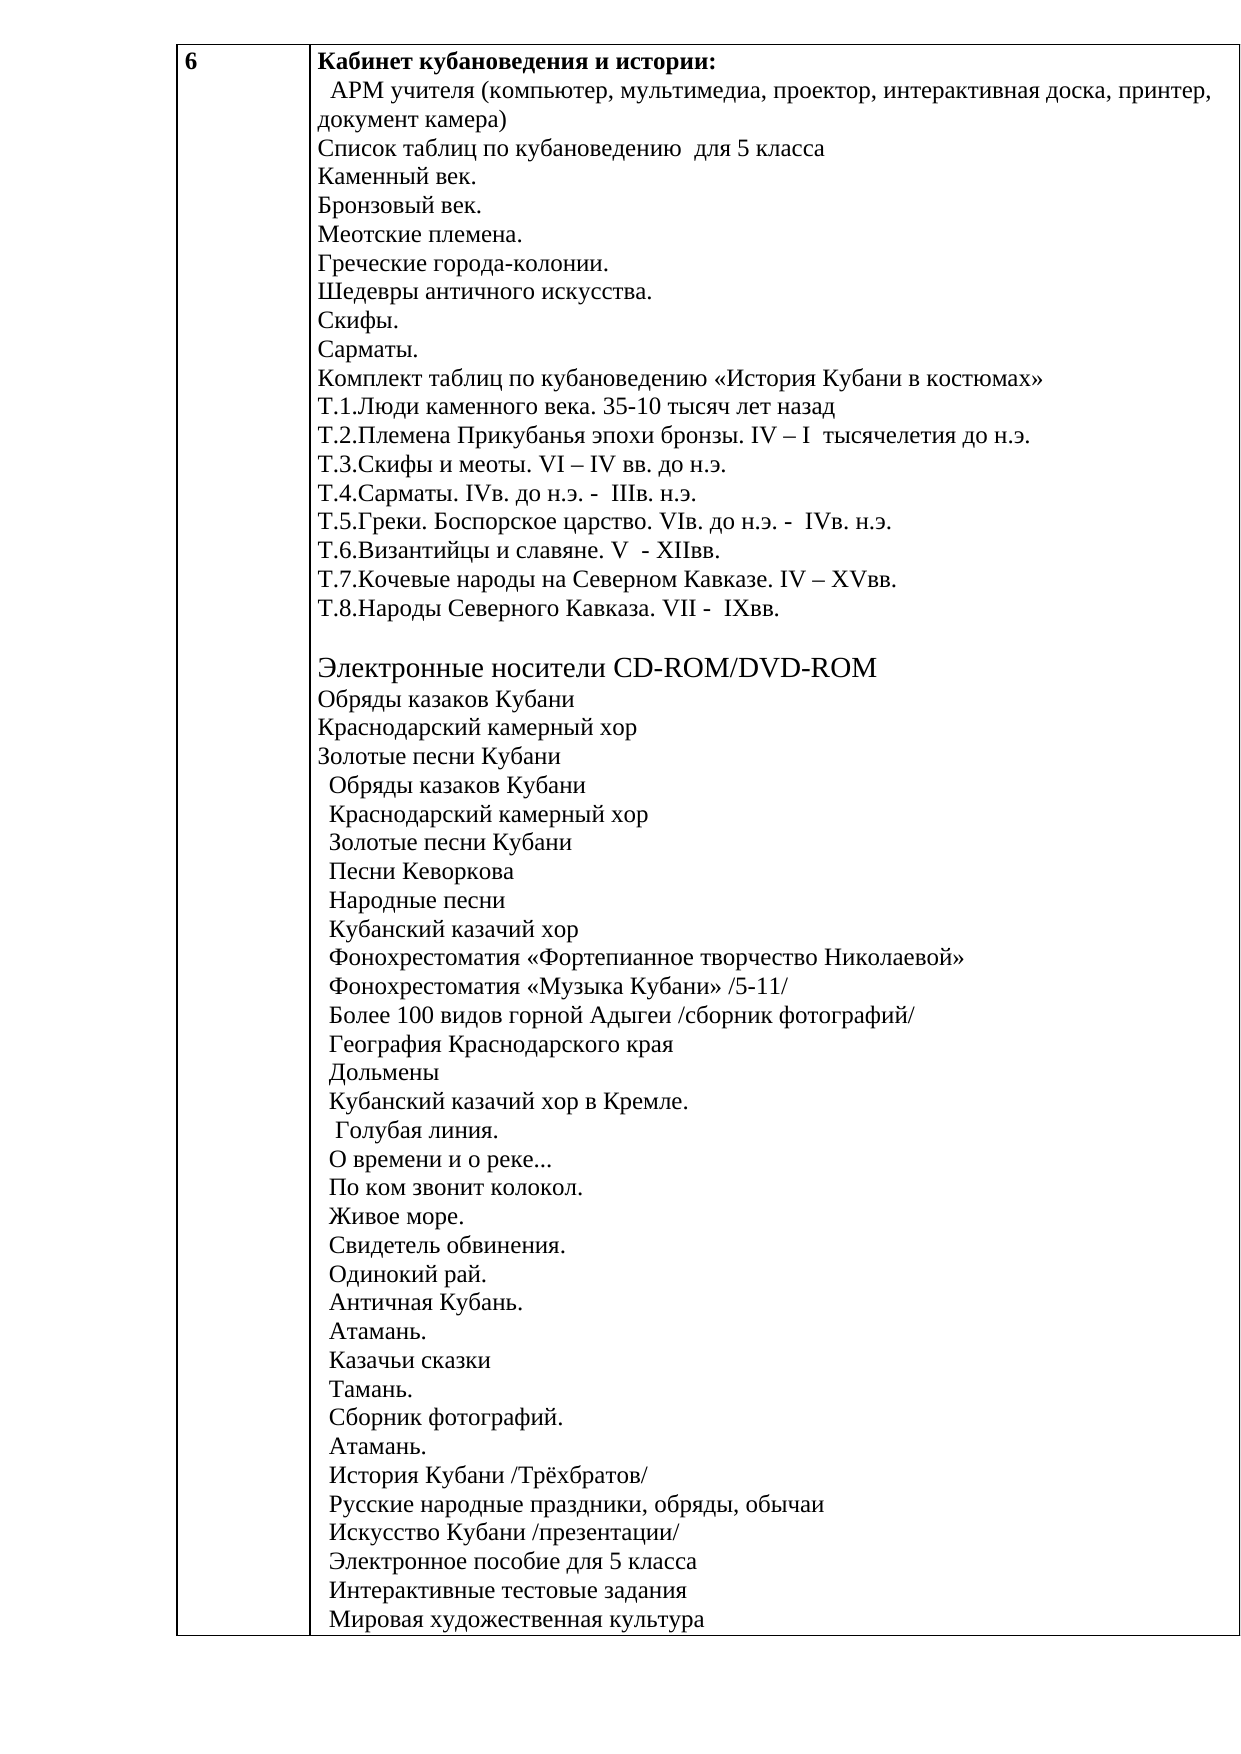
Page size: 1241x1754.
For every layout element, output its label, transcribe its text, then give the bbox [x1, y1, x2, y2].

table_cell 6 [178, 45, 309, 1635]
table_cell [311, 45, 1239, 1635]
